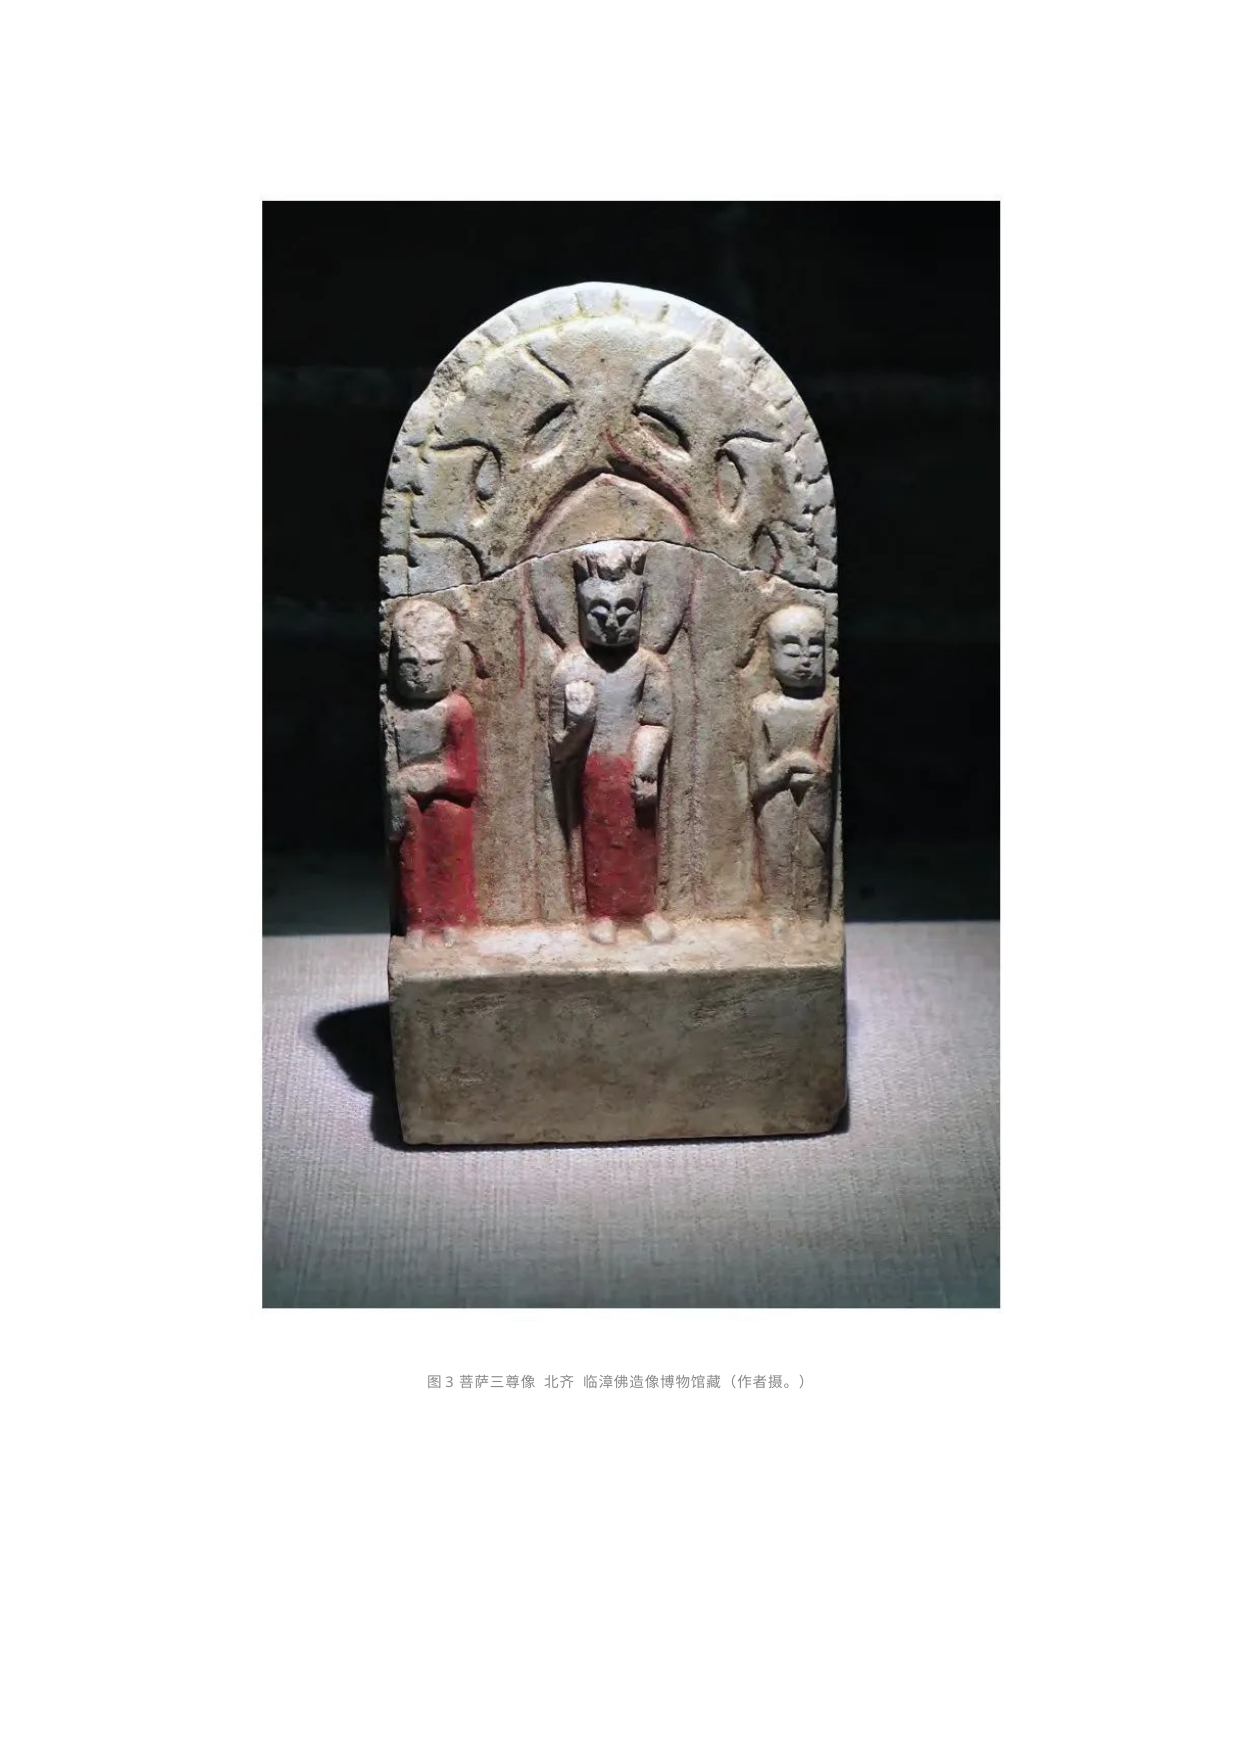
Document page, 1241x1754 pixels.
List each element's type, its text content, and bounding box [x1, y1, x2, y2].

picture [202, 162, 1038, 1340]
text 图3 菩萨三尊像 北齐 临漳佛造像博物馆藏（作者摄。） [187, 1364, 1053, 1397]
